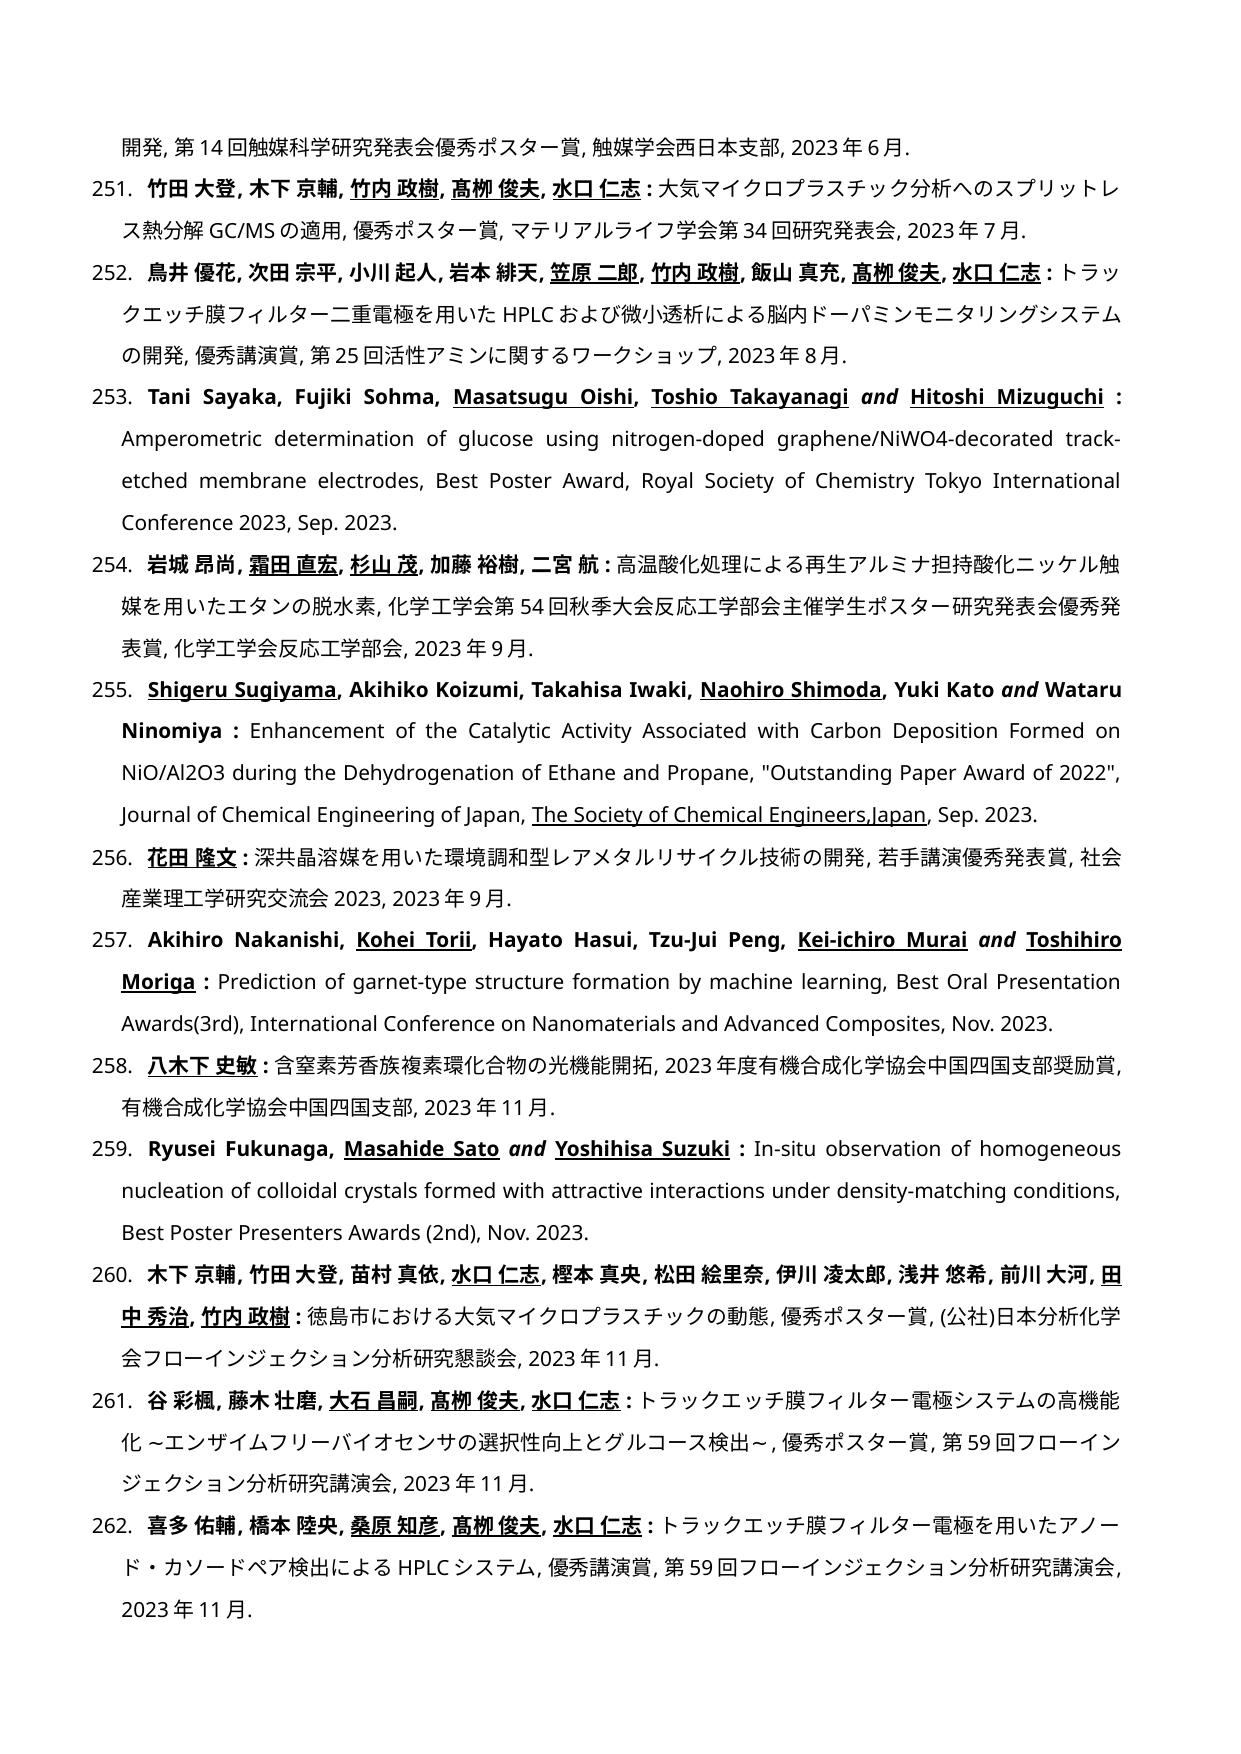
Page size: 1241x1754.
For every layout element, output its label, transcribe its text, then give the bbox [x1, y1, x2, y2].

list 岩城 昂尚, 霜田 直宏, 杉山 茂, 加藤 裕樹, 二宮 航 : 高温酸化処理による再生アルミナ担持酸化ニッケル触媒を用いたエタンの脱水素, 化学工学会第54回秋季大会反応工学部会主催学生ポスター研究発表会優秀発表賞, 化学工学会反応工学部会, 2023年9月. [92, 543, 1122, 668]
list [92, 125, 1122, 167]
list 谷 彩楓, 藤木 壮磨, 大石 昌嗣, 髙栁 俊夫, 水口 仁志 : トラックエッチ膜フィルター電極システムの高機能化 ∼エンザイムフリーバイオセンサの選択性向上とグルコース検出∼, 優秀ポスター賞, 第59回フローインジェクション分析研究講演会, 2023年11月. [92, 1378, 1122, 1503]
list 花田 隆文 : 深共晶溶媒を用いた環境調和型レアメタルリサイクル技術の開発, 若手講演優秀発表賞, 社会産業理工学研究交流会2023, 2023年9月. [92, 835, 1122, 919]
list 鳥井 優花, 次田 宗平, 小川 起人, 岩本 緋天, 笠原 二郎, 竹内 政樹, 飯山 真充, 髙栁 俊夫, 水口 仁志 : トラックエッチ膜フィルター二重電極を用いたHPLCおよび微小透析による脳内ドーパミンモニタリングシステムの開発, 優秀講演賞, 第25回活性アミンに関するワークショップ, 2023年8月. [92, 250, 1122, 376]
list 竹田 大登, 木下 京輔, 竹内 政樹, 髙栁 俊夫, 水口 仁志 : 大気マイクロプラスチック分析へのスプリットレス熱分解GC/MSの適用, 優秀ポスター賞, マテリアルライフ学会第34回研究発表会, 2023年7月. [92, 167, 1122, 250]
list Ryusei Fukunaga, Masahide Sato and Yoshihisa Suzuki : In-situ observation of homogeneous nucleation of colloidal crystals formed with attractive interactions under density-matching conditions, Best Poster Presenters Awards (2nd), Nov. 2023. [92, 1128, 1122, 1253]
list Shigeru Sugiyama, Akihiko Koizumi, Takahisa Iwaki, Naohiro Shimoda, Yuki Kato and Wataru Ninomiya : Enhancement of the Catalytic Activity Associated with Carbon Deposition Formed on NiO/Al2O3 during the Dehydrogenation of Ethane and Propane, "Outstanding Paper Award of 2022", Journal of Chemical Engineering of Japan, The Society of Chemical Engineers,Japan, Sep. 2023. [92, 668, 1122, 835]
list 喜多 佑輔, 橋本 陸央, 桑原 知彦, 髙栁 俊夫, 水口 仁志 : トラックエッチ膜フィルター電極を用いたアノード・カソードペア検出によるHPLCシステム, 優秀講演賞, 第59回フローインジェクション分析研究講演会, 2023年11月. [92, 1503, 1122, 1629]
list 木下 京輔, 竹田 大登, 苗村 真依, 水口 仁志, 樫本 真央, 松田 絵里奈, 伊川 凌太郎, 浅井 悠希, 前川 大河, 田中 秀治, 竹内 政樹 : 徳島市における大気マイクロプラスチックの動態, 優秀ポスター賞, (公社)日本分析化学会フローインジェクション分析研究懇談会, 2023年11月. [92, 1253, 1122, 1378]
list Tani Sayaka, Fujiki Sohma, Masatsugu Oishi, Toshio Takayanagi and Hitoshi Mizuguchi : Amperometric determination of glucose using nitrogen-doped graphene/NiWO4-decorated track-etched membrane electrodes, Best Poster Award, Royal Society of Chemistry Tokyo International Conference 2023, Sep. 2023. [92, 376, 1122, 543]
list Akihiro Nakanishi, Kohei Torii, Hayato Hasui, Tzu-Jui Peng, Kei-ichiro Murai and Toshihiro Moriga : Prediction of garnet-type structure formation by machine learning, Best Oral Presentation Awards(3rd), International Conference on Nanomaterials and Advanced Composites, Nov. 2023. [92, 919, 1122, 1044]
list 八木下 史敏 : 含窒素芳香族複素環化合物の光機能開拓, 2023年度有機合成化学協会中国四国支部奨励賞, 有機合成化学協会中国四国支部, 2023年11月. [92, 1044, 1122, 1128]
